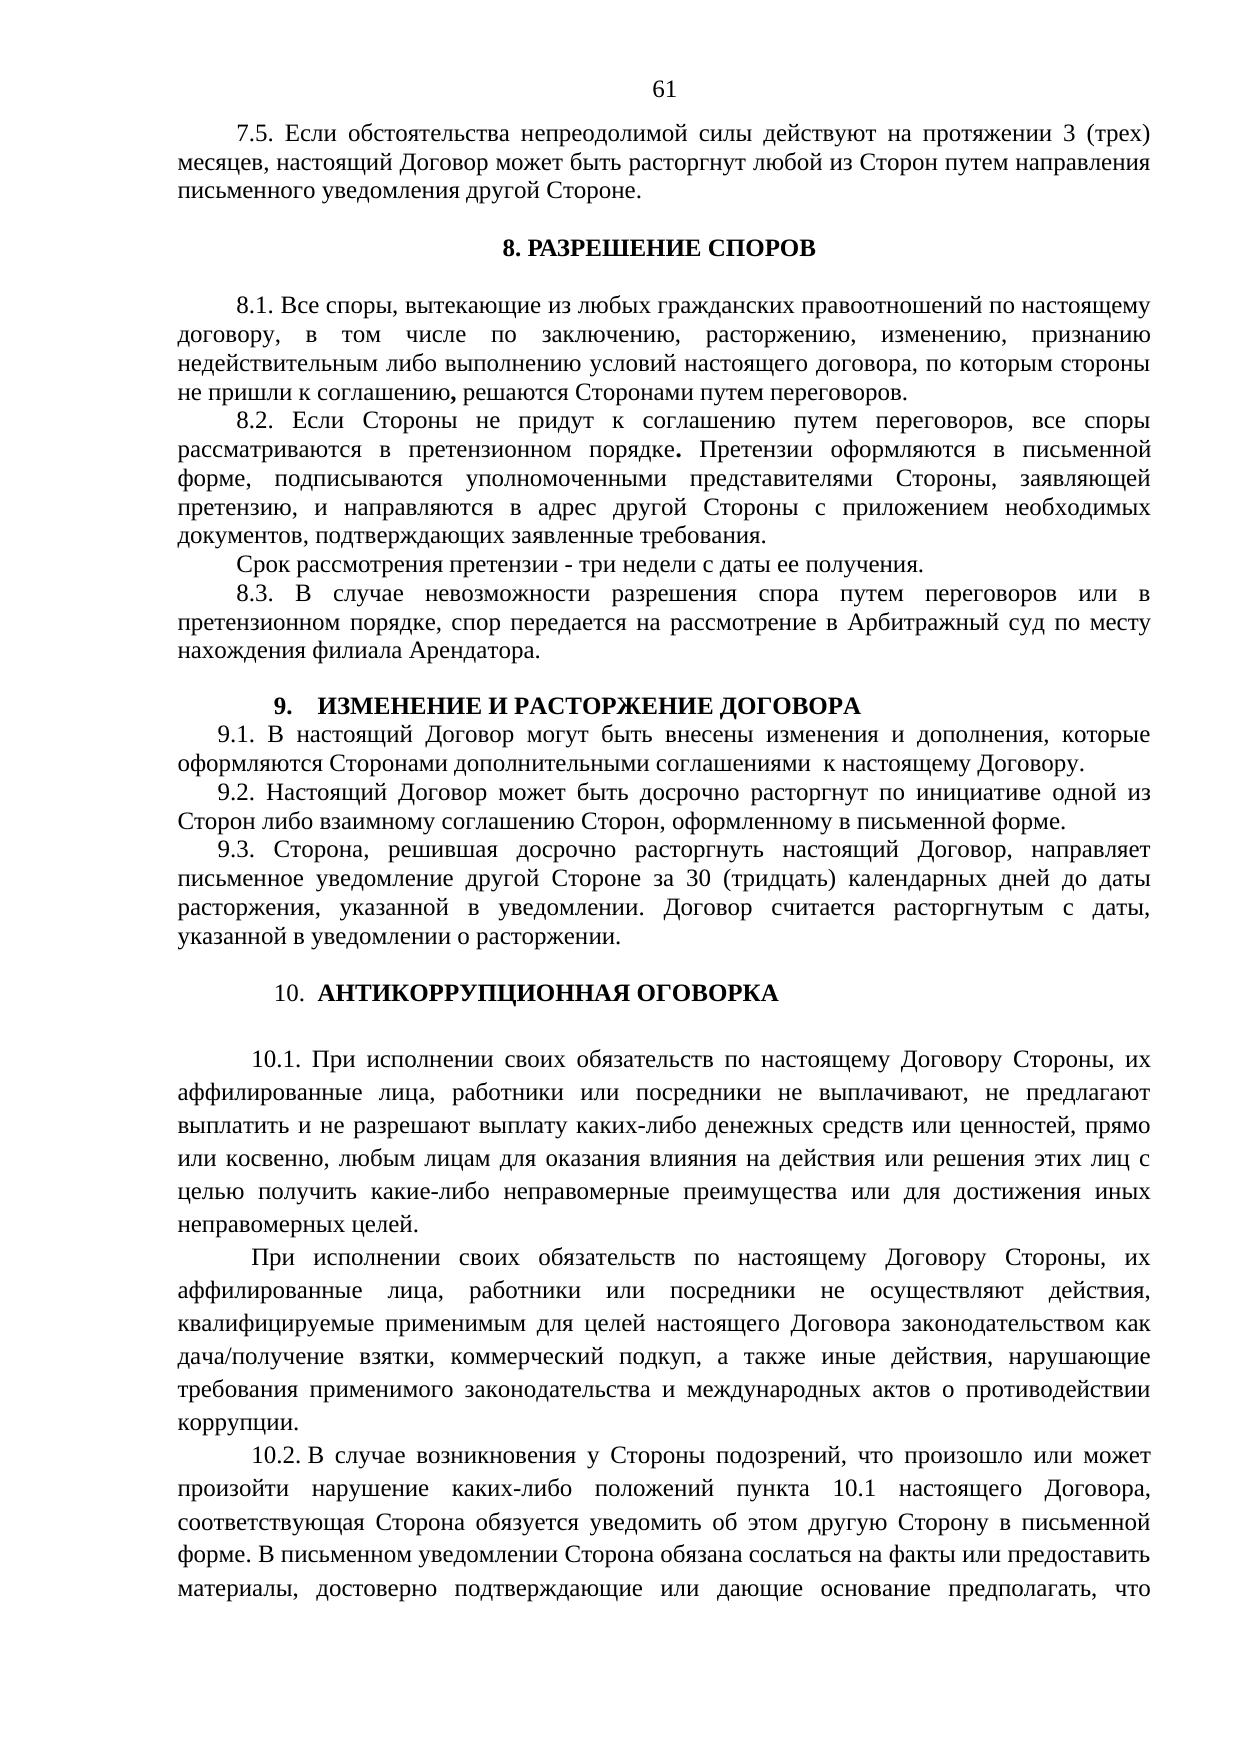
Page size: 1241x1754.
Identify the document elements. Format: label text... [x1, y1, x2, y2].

text 7.5. Если обстоятельства непреодолимой силы действуют на протяжении 3 (трех) месяцев, настоящий Договор может быть расторгнут любой из Сторон путем направления письменного уведомления другой Стороне. [177, 118, 1152, 204]
text 8.3. В случае невозможности разрешения спора путем переговоров или в претензионном порядке, спор передается на рассмотрение в Арбитражный суд по месту нахождения филиала Арендатора. [177, 578, 1152, 664]
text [177, 1441, 1152, 1601]
text При исполнении своих обязательств по настоящему Договору Стороны, их аффилированные лица, работники или посредники не осуществляют действия, квалифицируемые применимым для целей настоящего Договора законодательством как дача/получение взятки, коммерческий подкуп, а также иные действия, нарушающие требования применимого законодательства и международных актов о противодействии коррупции. [177, 1242, 1152, 1436]
title Срок рассмотрения претензии - три недели с даты ее получения. [177, 549, 1152, 578]
text 10.1. При исполнении своих обязательств по настоящему Договору Стороны, их аффилированные лица, работники или посредники не выплачивают, не предлагают выплатить и не разрешают выплату каких-либо денежных средств или ценностей, прямо или косвенно, любым лицам для оказания влияния на действия или решения этих лиц с целью получить какие-либо неправомерные преимущества или для достижения иных неправомерных целей. [177, 1044, 1152, 1238]
text 9.3. Сторона, решившая досрочно расторгнуть настоящий Договор, направляет письменное уведомление другой Стороне за 30 (тридцать) календарных дней до даты расторжения, указанной в уведомлении. Договор считается расторгнутым с даты, указанной в уведомлении о расторжении. [177, 834, 1152, 949]
list АНТИКОРРУПЦИОННАЯ ОГОВОРКА [274, 978, 1152, 1007]
list ИЗМЕНЕНИЕ И РАСТОРЖЕНИЕ ДОГОВОРА [274, 691, 1152, 719]
title 8. РАЗРЕШЕНИЕ СПОРОВ [177, 233, 1152, 262]
text 8.1. Все споры, вытекающие из любых гражданских правоотношений по настоящему договору, в том числе по заключению, расторжению, изменению, признанию недействительным либо выполнению условий настоящего договора, по которым стороны не пришли к соглашению, решаются Сторонами путем переговоров. [177, 291, 1152, 406]
text 9.2. Настоящий Договор может быть досрочно расторгнут по инициативе одной из Сторон либо взаимному соглашению Сторон, оформленному в письменной форме. [177, 777, 1152, 834]
text 9.1. В настоящий Договор могут быть внесены изменения и дополнения, которые оформляются Сторонами дополнительными соглашениями к настоящему Договору. [177, 719, 1152, 777]
text 8.2. Если Стороны не придут к соглашению путем переговоров, все споры рассматриваются в претензионном порядке. Претензии оформляются в письменной форме, подписываются уполномоченными представителями Стороны, заявляющей претензию, и направляются в адрес другой Стороны с приложением необходимых документов, подтверждающих заявленные требования. [177, 406, 1152, 549]
